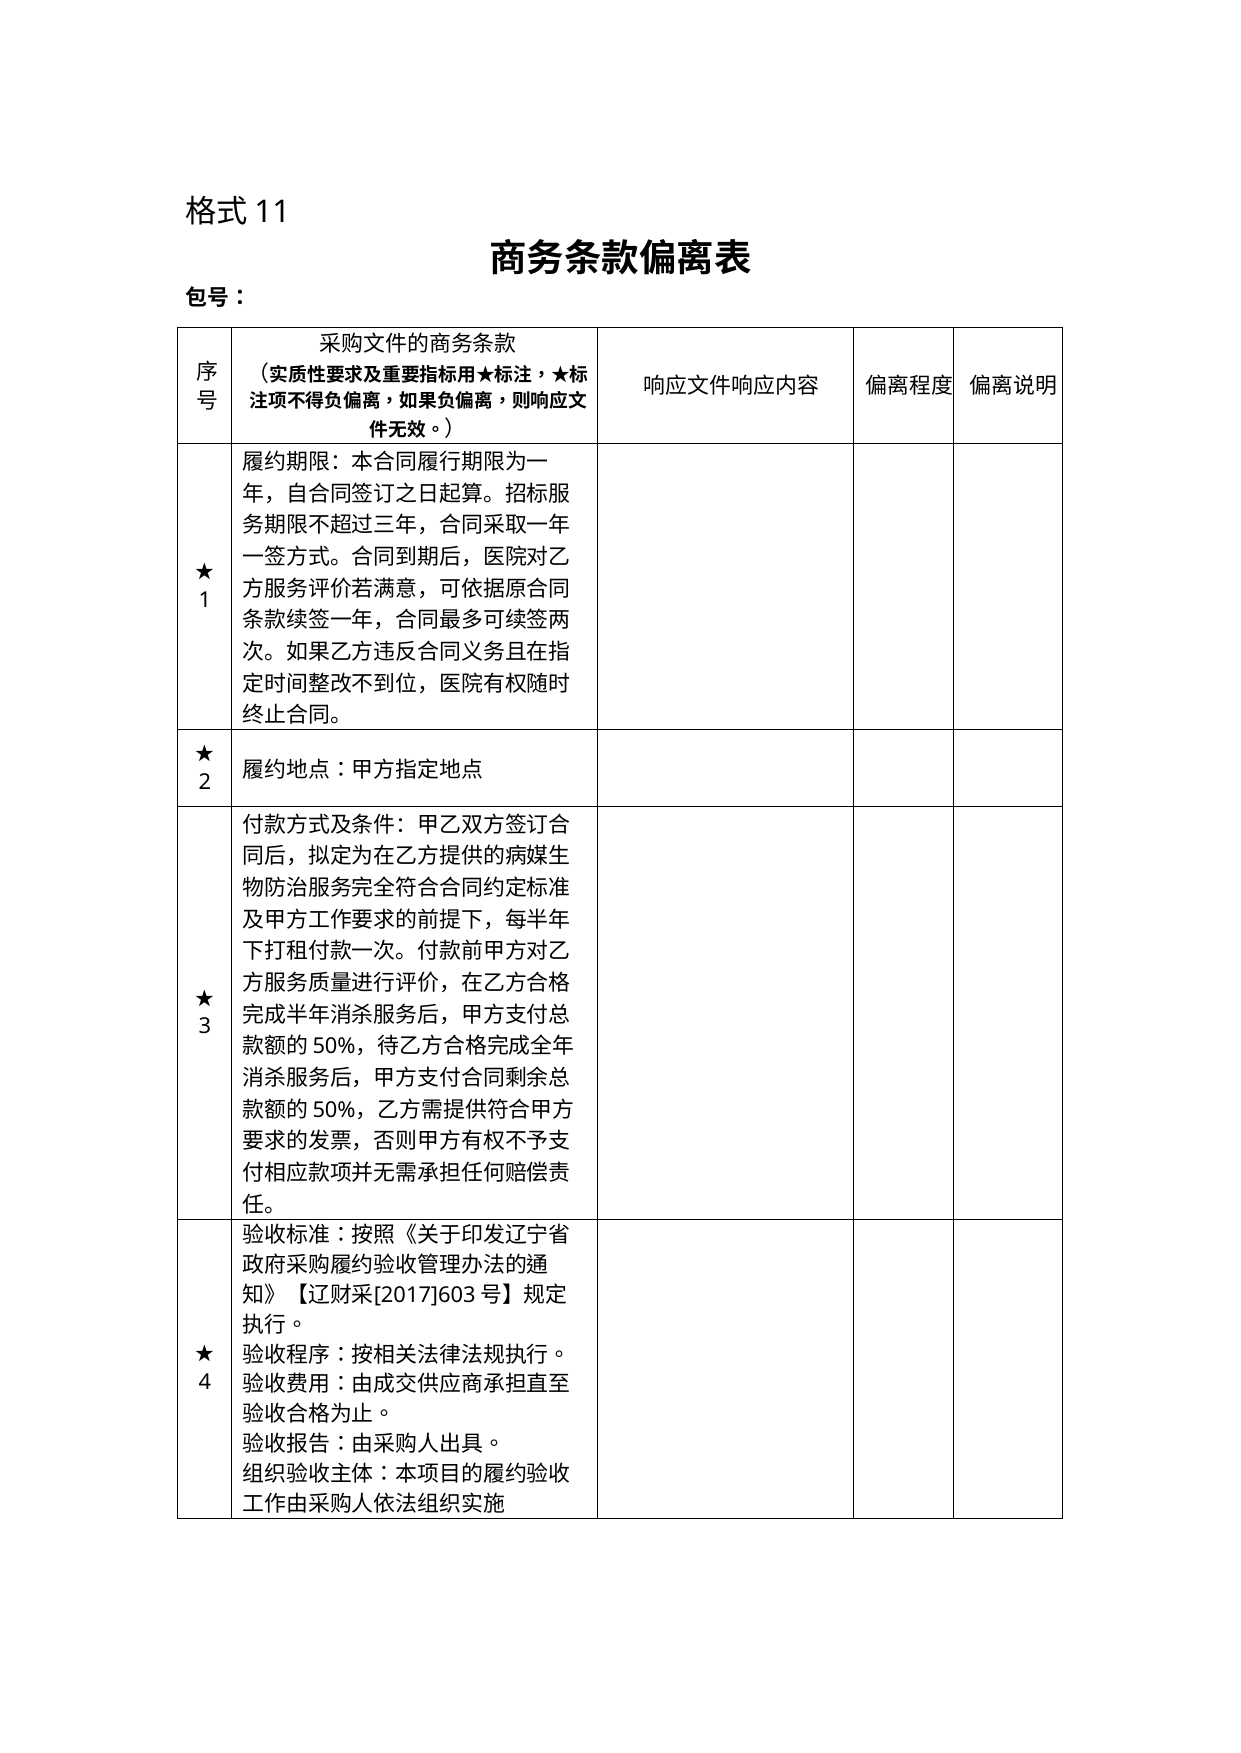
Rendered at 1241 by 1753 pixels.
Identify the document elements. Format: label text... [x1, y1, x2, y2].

text 包号： [185, 282, 1044, 312]
table_cell [598, 444, 853, 729]
table_header 序号 [178, 328, 231, 443]
table_header 响应文件响应内容 [598, 328, 853, 443]
table_cell 履约期限：本合同履行期限为一年，自合同签订之日起算。招标服务期限不超过三年，合同采取一年一签方式。合同到期后，医院对乙方服务评价若满意，可依据原合同条款续签一年，合同最多可续签两次。如果乙方违反合同义务且在指定时间整改不到位，医院有权随时终止合同。 [232, 444, 597, 729]
table_header 偏离说明 [954, 328, 1062, 443]
text 商务条款偏离表 [185, 231, 1055, 282]
table_cell 验收标准：按照《关于印发辽宁省政府采购履约验收管理办法的通知》【辽财采[2017]603号】规定执行。 验收程序：按相关法律法规执行。 验收费用：由成交供应商承担直至验收合格为止。 验收报告：由采购人出具。 组织验收主体：本项目的履约验收工作由采购人依法组织实施 [232, 1220, 597, 1517]
table_cell [854, 444, 953, 729]
table_cell [954, 1220, 1062, 1517]
table_cell [598, 1220, 853, 1517]
table_header 偏离程度 [854, 328, 953, 443]
table_cell ★1 [178, 444, 231, 729]
table_cell [954, 444, 1062, 729]
table_cell ★4 [178, 1220, 231, 1517]
table_header 采购文件的商务条款 （实质性要求及重要指标用★标注，★标注项不得负偏离，如果负偏离，则响应文件无效。） [232, 328, 597, 443]
table_cell [854, 807, 953, 1218]
table_cell [598, 807, 853, 1218]
text 格式11 [185, 179, 1055, 231]
table_cell [954, 730, 1062, 806]
table_cell ★3 [178, 807, 231, 1218]
table_cell [854, 730, 953, 806]
table_cell 付款方式及条件：甲乙双方签订合同后，拟定为在乙方提供的病媒生物防治服务完全符合合同约定标准及甲方工作要求的前提下，每半年下打租付款一次。付款前甲方对乙方服务质量进行评价，在乙方合格完成半年消杀服务后，甲方支付总款额的50%，待乙方合格完成全年消杀服务后，甲方支付合同剩余总款额的50%，乙方需提供符合甲方要求的发票，否则甲方有权不予支付相应款项并无需承担任何赔偿责任。 [232, 807, 597, 1218]
table_cell [854, 1220, 953, 1517]
table_cell [954, 807, 1062, 1218]
table_cell 履约地点：甲方指定地点 [232, 730, 597, 806]
table_cell ★2 [178, 730, 231, 806]
table_cell [598, 730, 853, 806]
